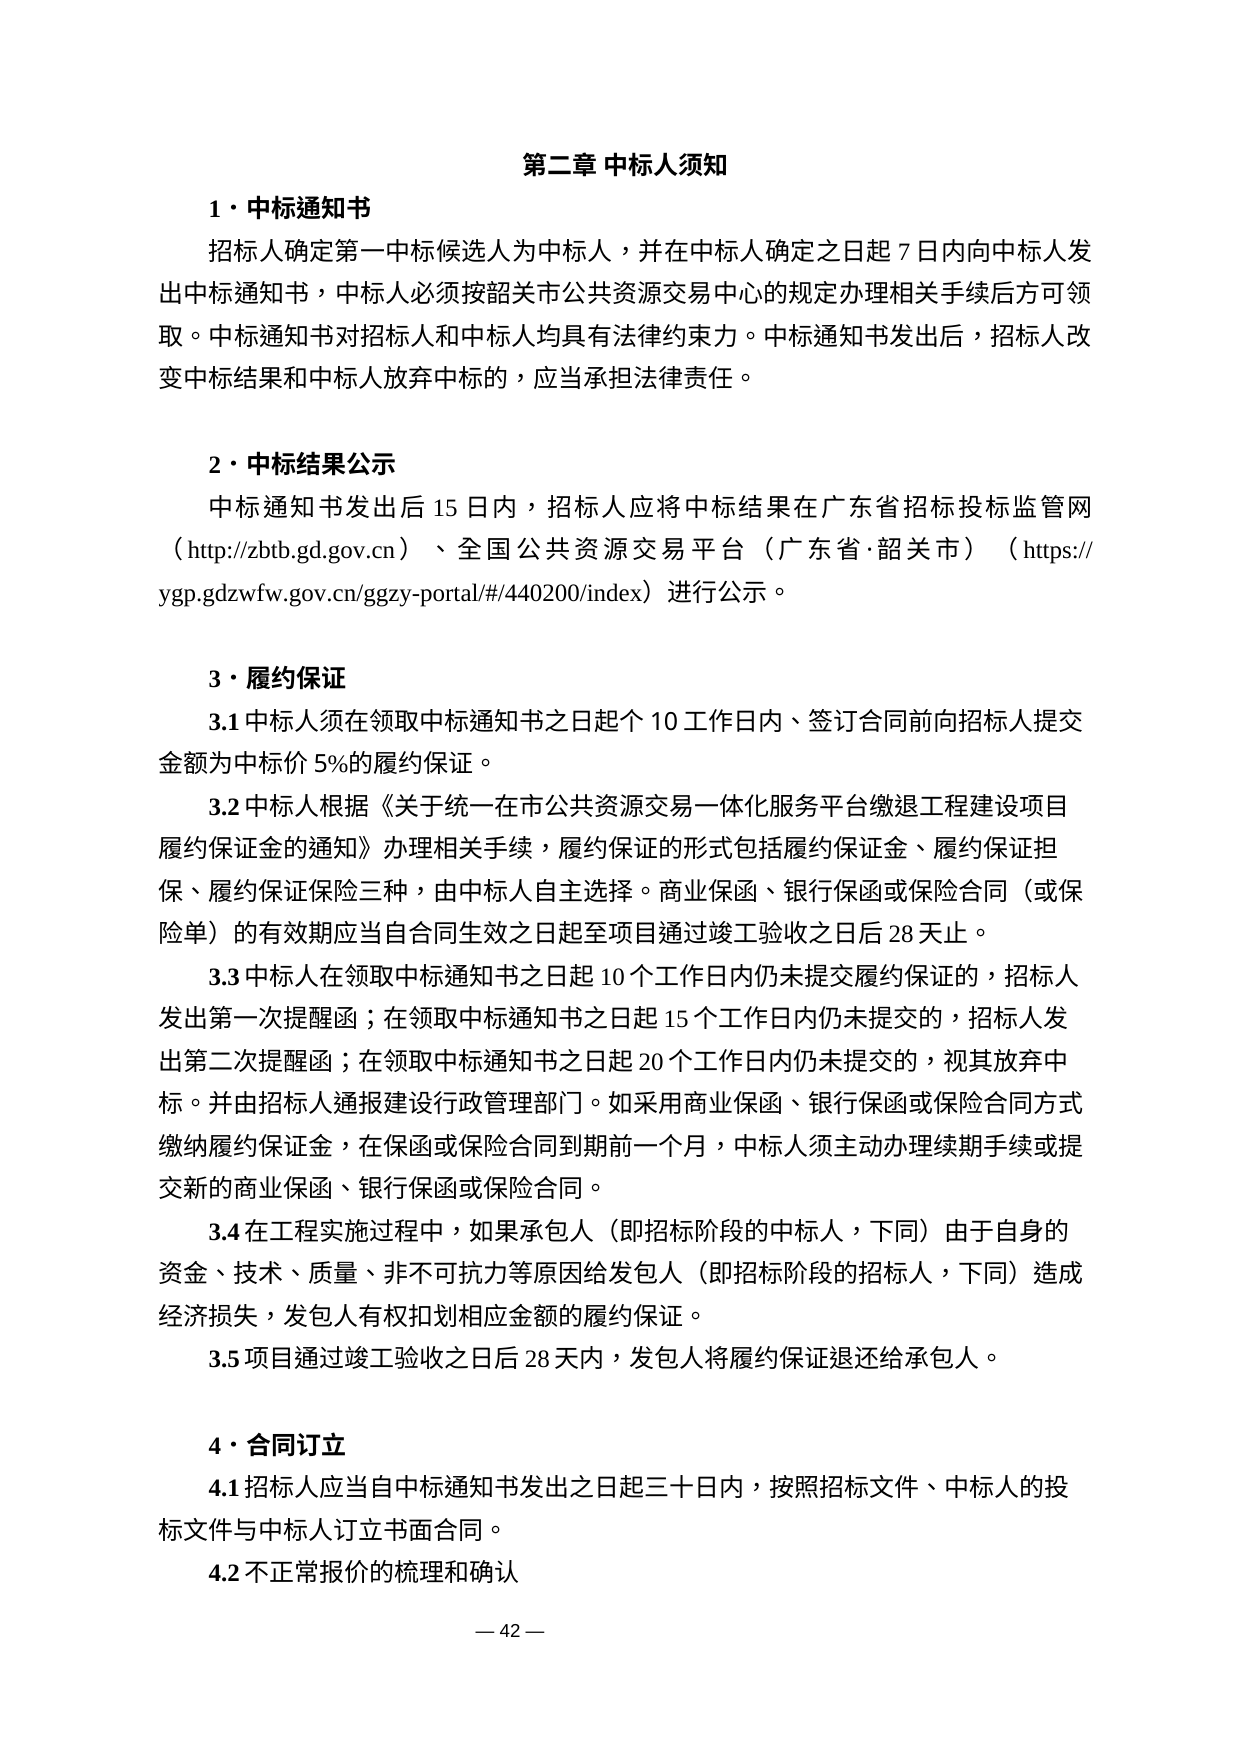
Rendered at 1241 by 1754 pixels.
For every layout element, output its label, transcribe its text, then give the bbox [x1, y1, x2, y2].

text 4.1招标人应当自中标通知书发出之日起三十日内，按照招标文件、中标人的投标文件与中标人订立书面合同。 [158, 1470, 1093, 1547]
text 1．中标通知书 [158, 191, 1093, 225]
text 第二章 中标人须知 [158, 148, 1093, 182]
text 3.1中标人须在领取中标通知书之日起个10工作日内、签订合同前向招标人提交金额为中标价5%的履约保证。 [158, 704, 1093, 780]
text 3.2中标人根据《关于统一在市公共资源交易一体化服务平台缴退工程建设项目履约保证金的通知》办理相关手续，履约保证的形式包括履约保证金、履约保证担保、履约保证保险三种，由中标人自主选择。商业保函、银行保函或保险合同（或保险单）的有效期应当自合同生效之日起至项目通过竣工验收之日后28天止。 [158, 789, 1093, 950]
text 4.2不正常报价的梳理和确认 [158, 1555, 1093, 1589]
text 招标人确定第一中标候选人为中标人，并在中标人确定之日起7日内向中标人发出中标通知书，中标人必须按韶关市公共资源交易中心的规定办理相关手续后方可领取。中标通知书对招标人和中标人均具有法律约束力。中标通知书发出后，招标人改变中标结果和中标人放弃中标的，应当承担法律责任。 [158, 233, 1093, 395]
text 2．中标结果公示 [158, 447, 1093, 481]
text 3．履约保证 [158, 661, 1093, 695]
text 中标通知书发出后15日内，招标人应将中标结果在广东省招标投标监管网（http://zbtb.gd.gov.cn）、全国公共资源交易平台（广东省·韶关市）（https://ygp.gdzwfw.gov.cn/ggzy-portal/#/440200/index）进行公示。 [158, 490, 1093, 609]
text 3.3中标人在领取中标通知书之日起10个工作日内仍未提交履约保证的，招标人发出第一次提醒函；在领取中标通知书之日起15个工作日内仍未提交的，招标人发出第二次提醒函；在领取中标通知书之日起20个工作日内仍未提交的，视其放弃中标。并由招标人通报建设行政管理部门。如采用商业保函、银行保函或保险合同方式缴纳履约保证金，在保函或保险合同到期前一个月，中标人须主动办理续期手续或提交新的商业保函、银行保函或保险合同。 [158, 959, 1093, 1205]
text 3.5项目通过竣工验收之日后28天内，发包人将履约保证退还给承包人。 [158, 1341, 1093, 1375]
text 3.4在工程实施过程中，如果承包人（即招标阶段的中标人，下同）由于自身的资金、技术、质量、非不可抗力等原因给发包人（即招标阶段的招标人，下同）造成经济损失，发包人有权扣划相应金额的履约保证。 [158, 1214, 1093, 1333]
text 4．合同订立 [158, 1428, 1093, 1462]
